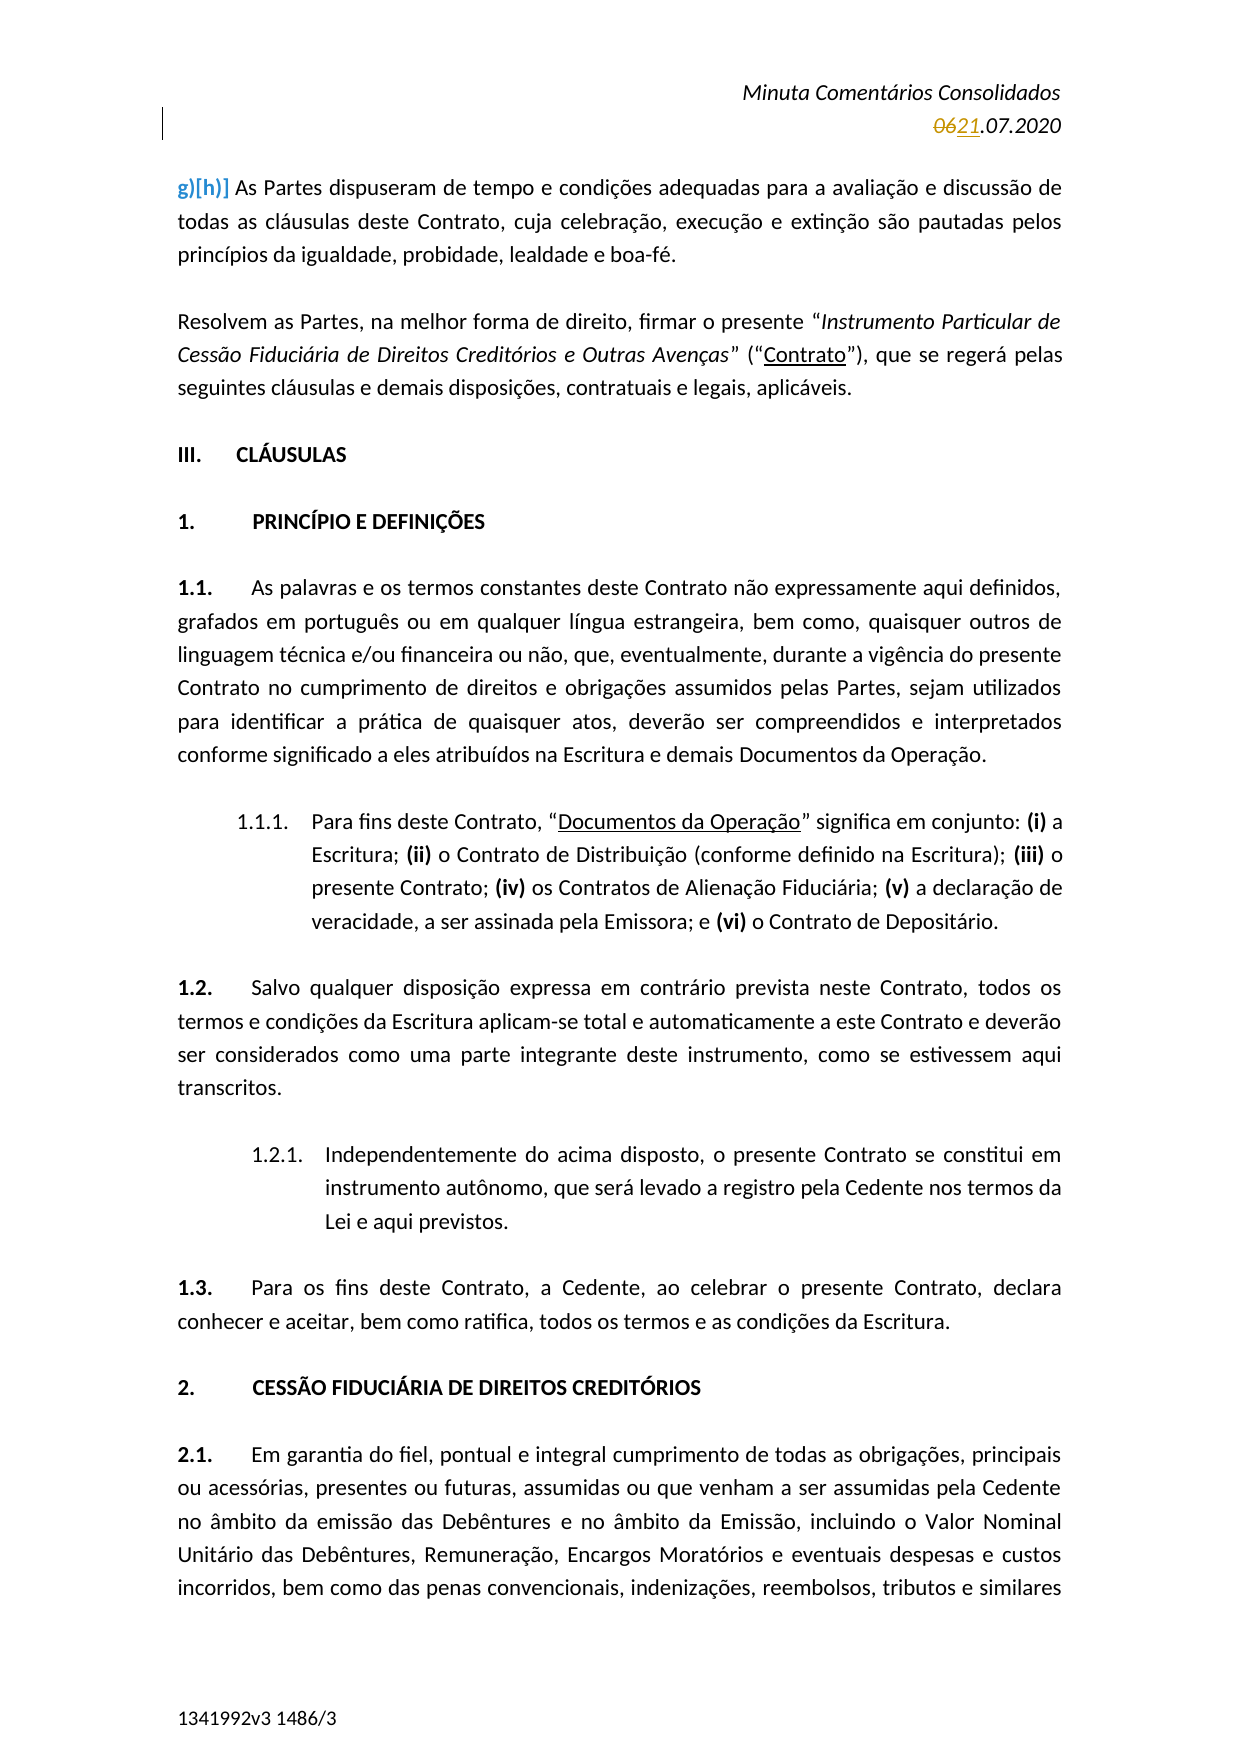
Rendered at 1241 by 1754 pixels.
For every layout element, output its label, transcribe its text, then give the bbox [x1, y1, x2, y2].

list Salvo qualquer disposição expressa em contrário prevista neste Contrato, todos os termos e condições da Escritura aplicam-se total e automaticamente a este Contrato e deverão ser considerados como uma parte integrante deste instrumento, como se estivessem aqui transcritos. [177, 969, 1063, 1102]
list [177, 1436, 1063, 1602]
list Para os fins deste Contrato, a Cedente, ao celebrar o presente Contrato, declara conhecer e aceitar, bem como ratifica, todos os termos e as condições da Escritura. [177, 1269, 1063, 1336]
text CLÁUSULAS [177, 436, 1063, 469]
list Para fins deste Contrato, “Documentos da Operação” significa em conjunto: (i) a Escritura; (ii) o Contrato de Distribuição (conforme definido na Escritura); (iii) o presente Contrato; (iv) os Contratos de Alienação Fiduciária; (v) a declaração de veracidade, a ser assinada pela Emissora; e (vi) o Contrato de Depositário. [236, 802, 1063, 936]
list As palavras e os termos constantes deste Contrato não expressamente aqui definidos, grafados em português ou em qualquer língua estrangeira, bem como, quaisquer outros de linguagem técnica e/ou financeira ou não, que, eventualmente, durante a vigência do presente Contrato no cumprimento de direitos e obrigações assumidos pelas Partes, sejam utilizados para identificar a prática de quaisquer atos, deverão ser compreendidos e interpretados conforme significado a eles atribuídos na Escritura e demais Documentos da Operação. [177, 569, 1063, 769]
list Independentemente do acima disposto, o presente Contrato se constitui em instrumento autônomo, que será levado a registro pela Cedente nos termos da Lei e aqui previstos. [251, 1136, 1063, 1236]
list CESSÃO FIDUCIÁRIA DE DIREITOS CREDITÓRIOS [177, 1369, 1063, 1402]
text Resolvem as Partes, na melhor forma de direito, firmar o presente “Instrumento Particular de Cessão Fiduciária de Direitos Creditórios e Outras Avenças” (“Contrato”), que se regerá pelas seguintes cláusulas e demais disposições, contratuais e legais, aplicáveis. [177, 302, 1063, 402]
list PRINCÍPIO E DEFINIÇÕES [177, 502, 1063, 536]
list As Partes dispuseram de tempo e condições adequadas para a avaliação e discussão de todas as cláusulas deste Contrato, cuja celebração, execução e extinção são pautadas pelos princípios da igualdade, probidade, lealdade e boa-fé. [177, 169, 1063, 269]
